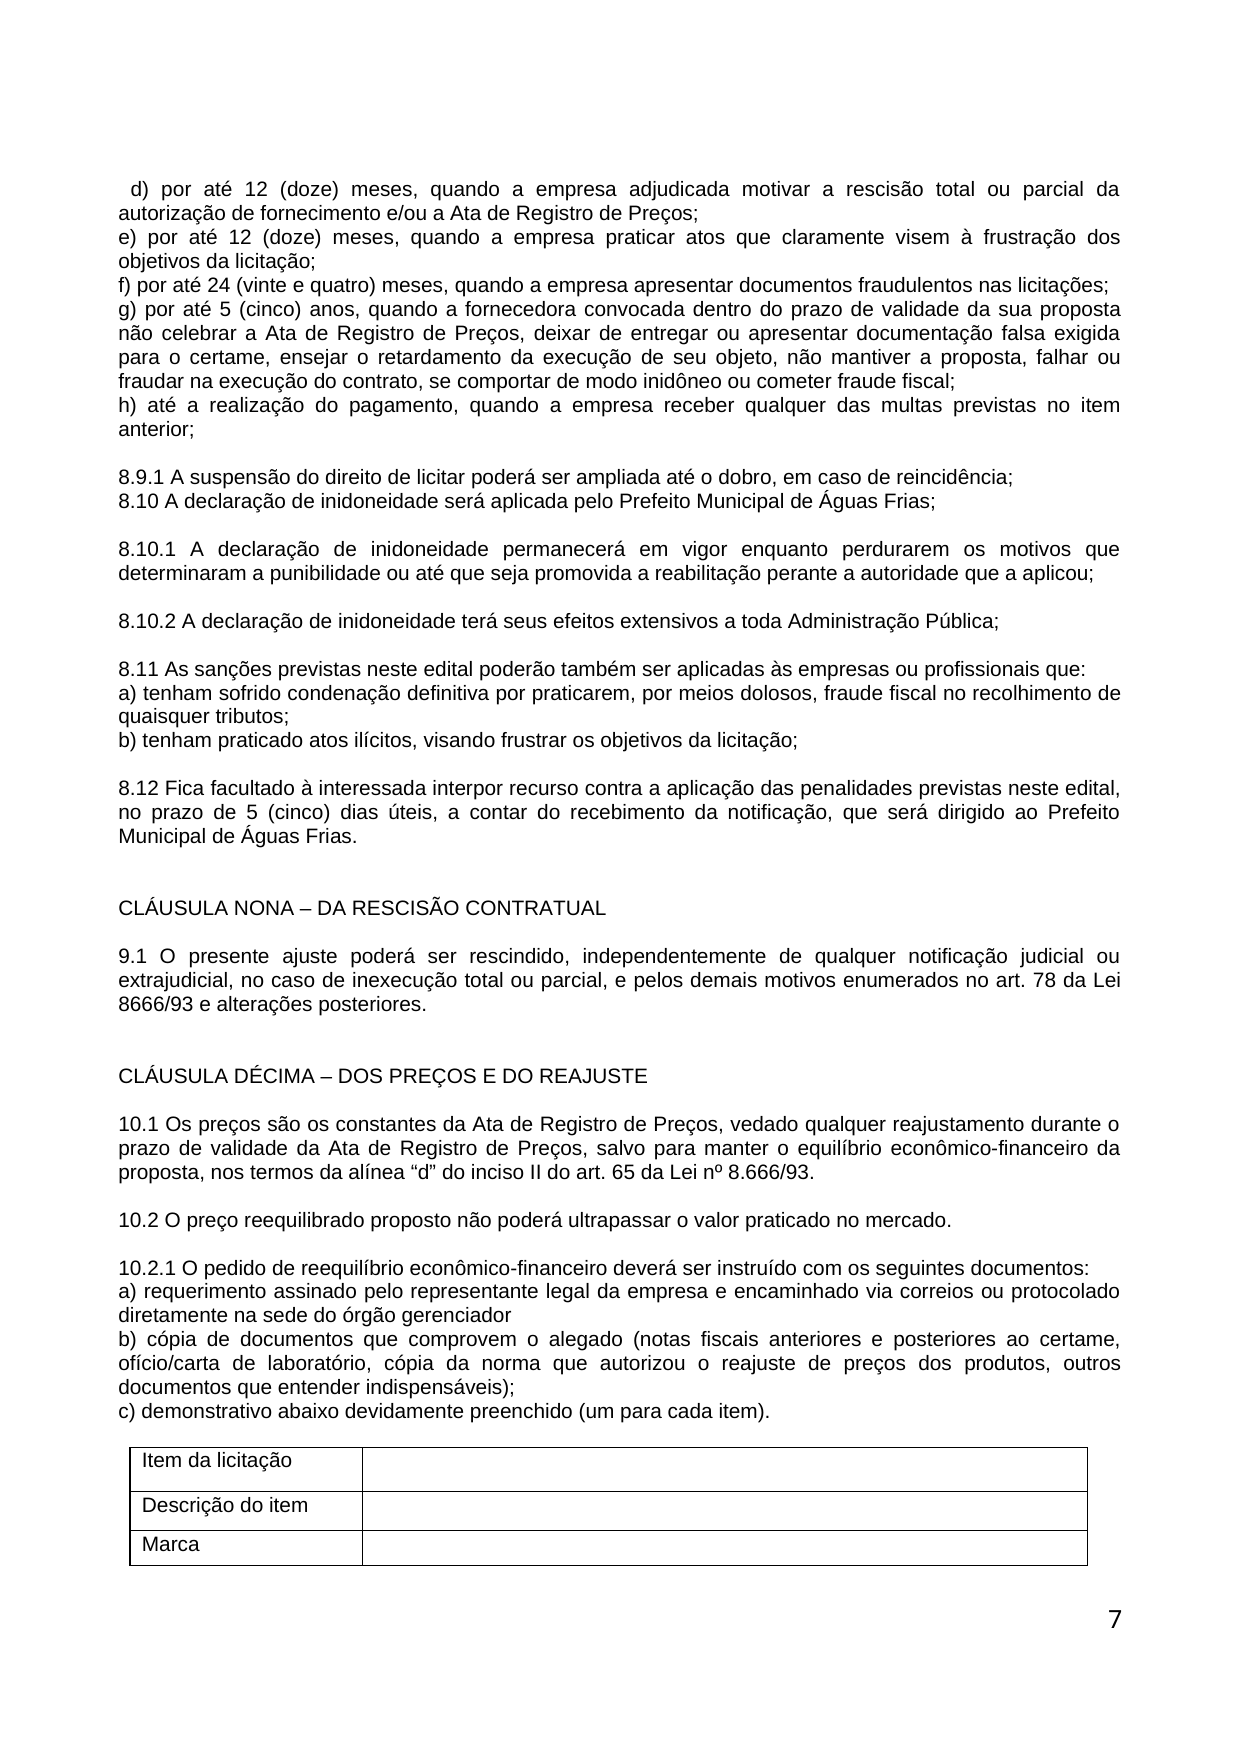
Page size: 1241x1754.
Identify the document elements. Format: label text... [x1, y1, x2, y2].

table_cell Descrição do item [131, 1492, 362, 1530]
text b) cópia de documentos que comprovem o alegado (notas fiscais anteriores e posteriores ao certame, ofício/carta de laboratório, cópia da norma que autorizou o reajuste de preços dos produtos, outros documentos que entender indispensáveis); [118, 1327, 1122, 1399]
table_cell Marca [131, 1531, 362, 1564]
table_cell [363, 1531, 1087, 1564]
table_header Item da licitação [131, 1448, 362, 1491]
table_cell [363, 1492, 1087, 1530]
table_header [363, 1448, 1087, 1491]
text e) por até 12 (doze) meses, quando a empresa praticar atos que claramente visem à frustração dos objetivos da licitação; [118, 225, 1122, 273]
text h) até a realização do pagamento, quando a empresa receber qualquer das multas previstas no item anterior; [118, 393, 1122, 441]
text g) por até 5 (cinco) anos, quando a fornecedora convocada dentro do prazo de validade da sua proposta não celebrar a Ata de Registro de Preços, deixar de entregar ou apresentar documentação falsa exigida para o certame, ensejar o retardamento da execução de seu objeto, não mantiver a proposta, falhar ou fraudar na execução do contrato, se comportar de modo inidôneo ou cometer fraude fiscal; [118, 297, 1122, 393]
text 9.1 O presente ajuste poderá ser rescindido, independentemente de qualquer notificação judicial ou extrajudicial, no caso de inexecução total ou parcial, e pelos demais motivos enumerados no art. 78 da Lei 8666/93 e alterações posteriores. [118, 944, 1122, 1016]
text a) tenham sofrido condenação definitiva por praticarem, por meios dolosos, fraude fiscal no recolhimento de quaisquer tributos; [118, 680, 1122, 728]
text 10.2.1 O pedido de reequilíbrio econômico-financeiro deverá ser instruído com os seguintes documentos: [118, 1255, 1122, 1279]
text f) por até 24 (vinte e quatro) meses, quando a empresa apresentar documentos fraudulentos nas licitações; [118, 273, 1122, 297]
text 8.10.1 A declaração de inidoneidade permanecerá em vigor enquanto perdurarem os motivos que determinaram a punibilidade ou até que seja promovida a reabilitação perante a autoridade que a aplicou; [118, 537, 1122, 584]
text 8.10 A declaração de inidoneidade será aplicada pelo Prefeito Municipal de Águas Frias; [118, 489, 1122, 513]
text 8.11 As sanções previstas neste edital poderão também ser aplicadas às empresas ou profissionais que: [118, 656, 1122, 680]
text 10.2 O preço reequilibrado proposto não poderá ultrapassar o valor praticado no mercado. [118, 1207, 1122, 1231]
text CLÁUSULA DÉCIMA – DOS PREÇOS E DO REAJUSTE [118, 1064, 1122, 1088]
text b) tenham praticado atos ilícitos, visando frustrar os objetivos da licitação; [118, 728, 1122, 752]
text d) por até 12 (doze) meses, quando a empresa adjudicada motivar a rescisão total ou parcial da autorização de fornecimento e/ou a Ata de Registro de Preços; [118, 177, 1122, 225]
text 8.10.2 A declaração de inidoneidade terá seus efeitos extensivos a toda Administração Pública; [118, 608, 1122, 632]
text c) demonstrativo abaixo devidamente preenchido (um para cada item). [118, 1399, 1122, 1423]
text 8.9.1 A suspensão do direito de licitar poderá ser ampliada até o dobro, em caso de reincidência; [118, 465, 1122, 489]
text CLÁUSULA NONA – DA RESCISÃO CONTRATUAL [118, 896, 1122, 920]
text a) requerimento assinado pelo representante legal da empresa e encaminhado via correios ou protocolado diretamente na sede do órgão gerenciador [118, 1279, 1122, 1327]
text 8.12 Fica facultado à interessada interpor recurso contra a aplicação das penalidades previstas neste edital, no prazo de 5 (cinco) dias úteis, a contar do recebimento da notificação, que será dirigido ao Prefeito Municipal de Águas Frias. [118, 776, 1122, 848]
text 10.1 Os preços são os constantes da Ata de Registro de Preços, vedado qualquer reajustamento durante o prazo de validade da Ata de Registro de Preços, salvo para manter o equilíbrio econômico-financeiro da proposta, nos termos da alínea “d” do inciso II do art. 65 da Lei nº 8.666/93. [118, 1112, 1122, 1183]
